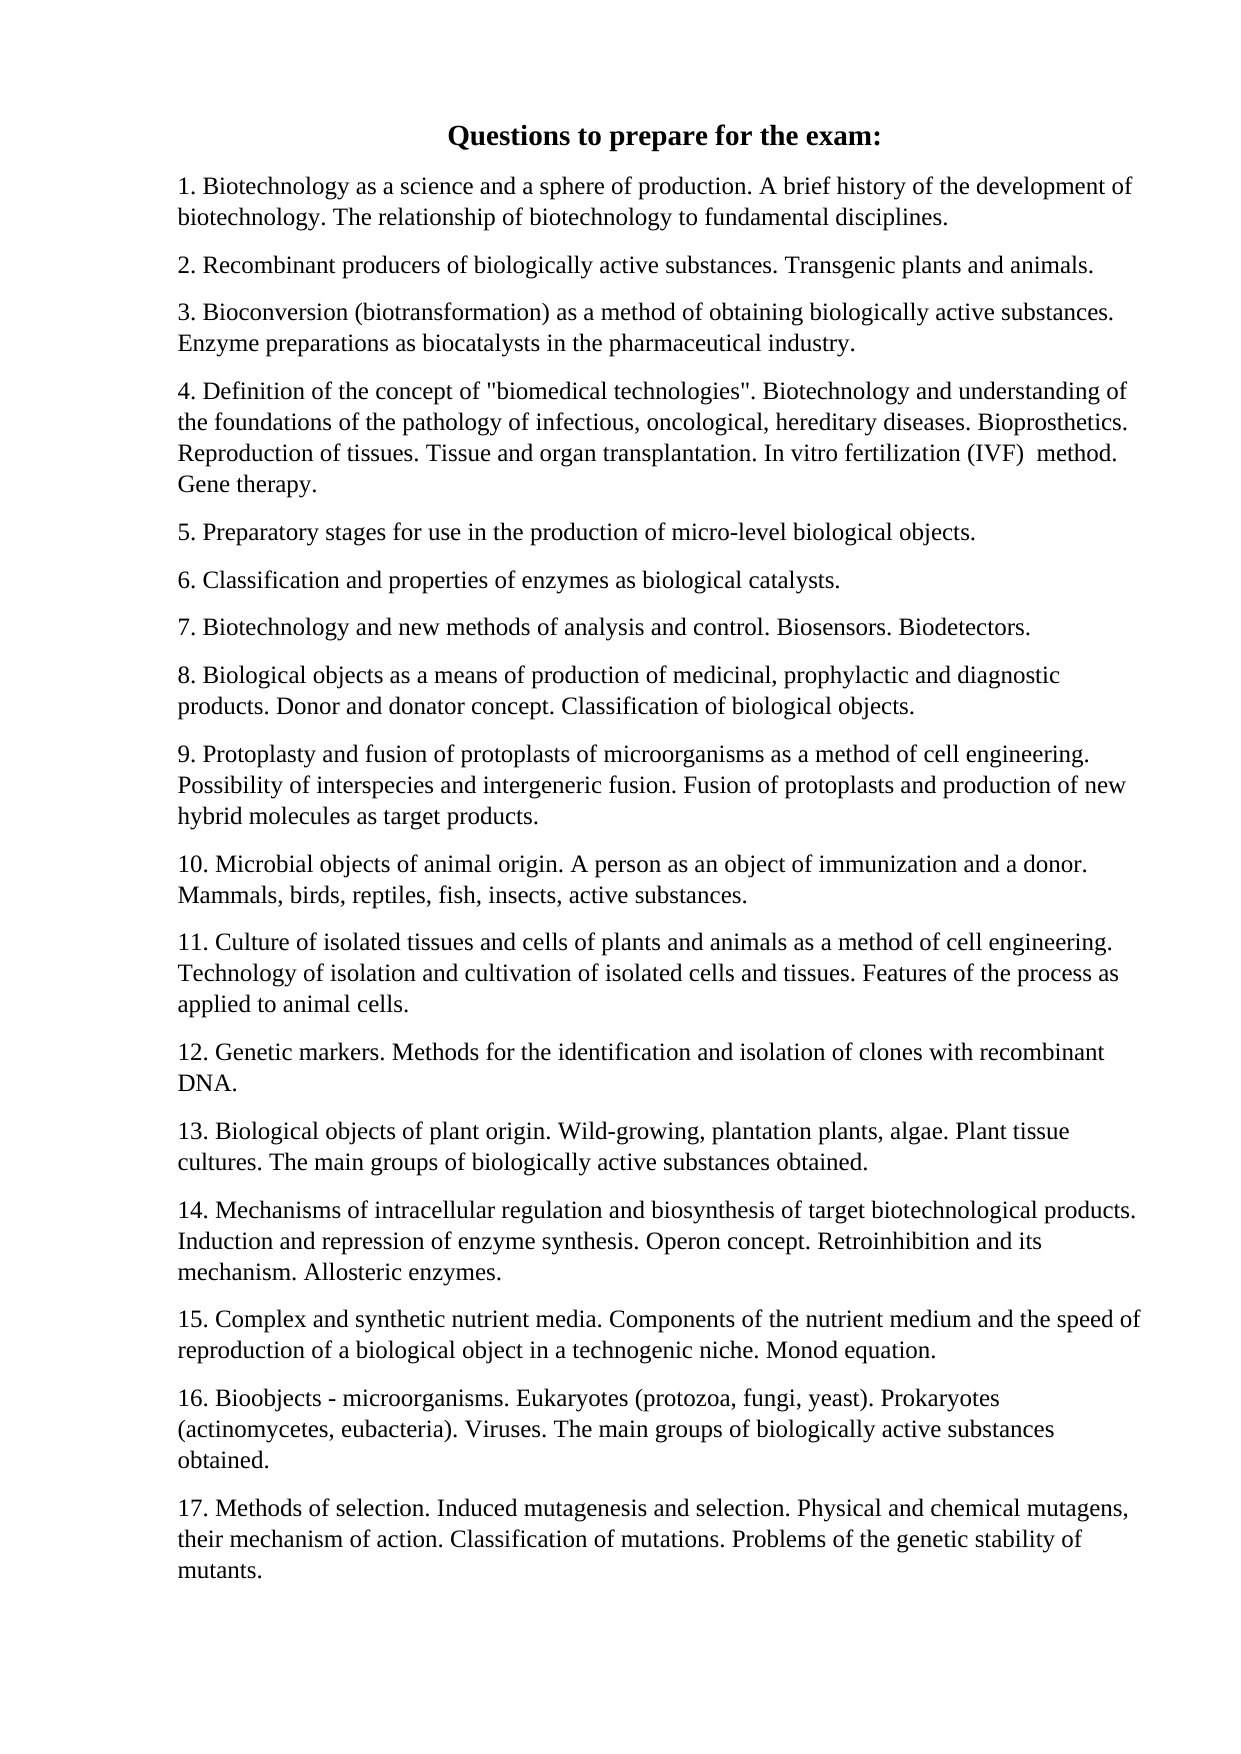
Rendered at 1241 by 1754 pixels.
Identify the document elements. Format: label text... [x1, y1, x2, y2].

text 1. Biotechnology as a science and a sphere of production. A brief history of the development of biotechnology. The relationship of biotechnology to fundamental disciplines. [177, 171, 1152, 231]
text 9. Protoplasty and fusion of protoplasts of microorganisms as a method of cell engineering. Possibility of interspecies and intergeneric fusion. Fusion of protoplasts and production of new hybrid molecules as target products. [177, 739, 1152, 830]
text 13. Biological objects of plant origin. Wild-growing, plantation plants, algae. Plant tissue cultures. The main groups of biologically active substances obtained. [177, 1116, 1152, 1176]
text 17. Methods of selection. Induced mutagenesis and selection. Physical and chemical mutagens, their mechanism of action. Classification of mutations. Problems of the genetic stability of mutants. [177, 1493, 1152, 1584]
text 2. Recombinant producers of biologically active substances. Transgenic plants and animals. [177, 250, 1152, 278]
text 5. Preparatory stages for use in the production of micro-level biological objects. [177, 517, 1152, 546]
text 16. Bioobjects - microorganisms. Eukaryotes (protozoa, fungi, yeast). Prokaryotes (actinomycetes, eubacteria). Viruses. The main groups of biologically active substances obtained. [177, 1383, 1152, 1474]
text 8. Biological objects as a means of production of medicinal, prophylactic and diagnostic products. Donor and donator concept. Classification of biological objects. [177, 660, 1152, 720]
text 15. Complex and synthetic nutrient media. Components of the nutrient medium and the speed of reproduction of a biological object in a technogenic niche. Monod equation. [177, 1304, 1152, 1364]
text 10. Microbial objects of animal origin. A person as an object of immunization and a donor. Mammals, birds, reptiles, fish, insects, active substances. [177, 849, 1152, 908]
text 14. Mechanisms of intracellular regulation and biosynthesis of target biotechnological products. Induction and repression of enzyme synthesis. Operon concept. Retroinhibition and its mechanism. Allosteric enzymes. [177, 1195, 1152, 1286]
text 7. Biotechnology and new methods of analysis and control. Biosensors. Biodetectors. [177, 612, 1152, 641]
text 4. Definition of the concept of "biomedical technologies". Biotechnology and understanding of the foundations of the pathology of infectious, oncological, hereditary diseases. Bioprosthetics. Reproduction of tissues. Tissue and organ transplantation. In vitro fertilization (IVF) method. Gene therapy. [177, 376, 1152, 498]
text 6. Classification and properties of enzymes as biological catalysts. [177, 565, 1152, 593]
text 3. Bioconversion (biotransformation) as a method of obtaining biologically active substances. Enzyme preparations as biocatalysts in the pharmaceutical industry. [177, 297, 1152, 357]
text Questions to prepare for the exam: [177, 118, 1152, 152]
text 12. Genetic markers. Methods for the identification and isolation of clones with recombinant DNA. [177, 1037, 1152, 1097]
text 11. Culture of isolated tissues and cells of plants and animals as a method of cell engineering. Technology of isolation and cultivation of isolated cells and tissues. Features of the process as applied to animal cells. [177, 927, 1152, 1018]
